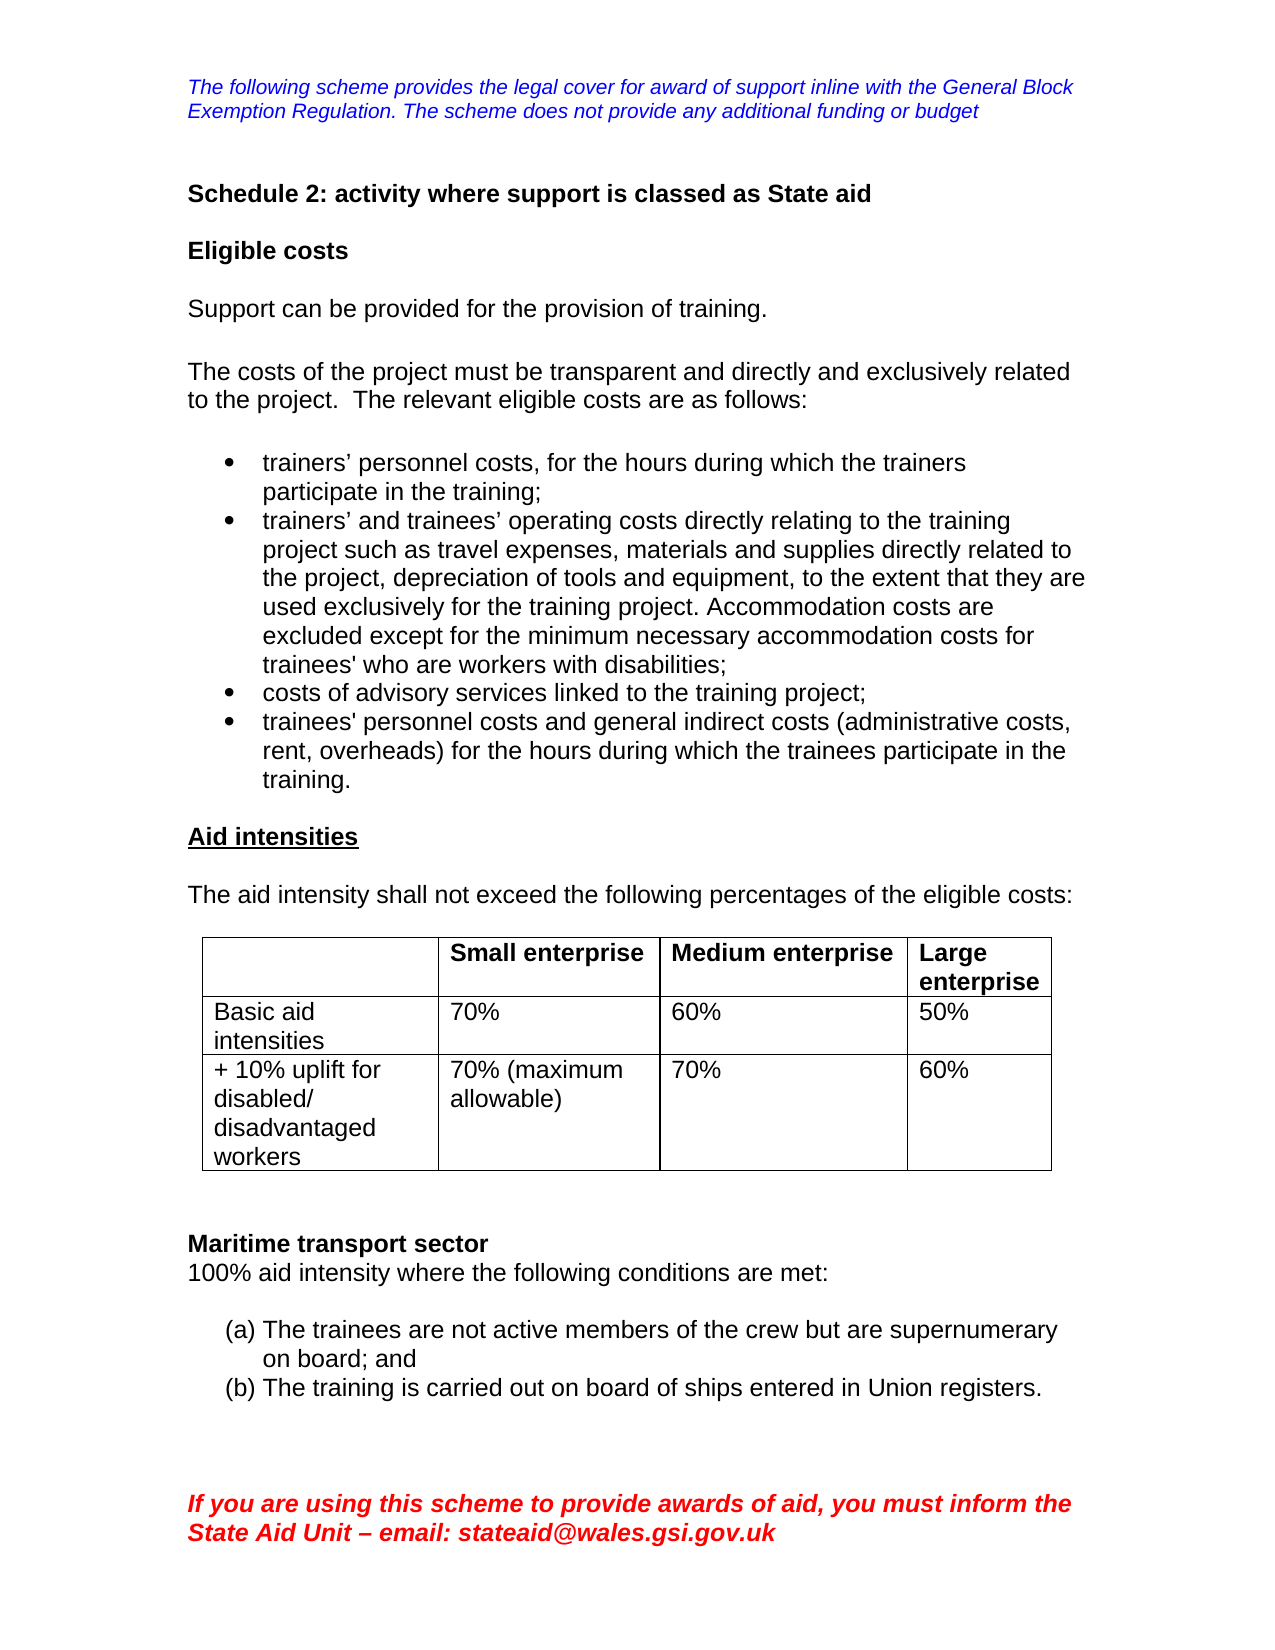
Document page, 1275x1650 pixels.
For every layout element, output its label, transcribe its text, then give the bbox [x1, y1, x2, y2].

text Support can be provided for the provision of training. [187, 294, 1087, 322]
list trainers’ personnel costs, for the hours during which the trainers participate in the training; [225, 448, 1087, 506]
table_header [203, 938, 438, 996]
table_cell Basic aid intensities [203, 997, 438, 1054]
list trainers’ and trainees’ operating costs directly relating to the training project such as travel expenses, materials and supplies directly related to the project, depreciation of tools and equipment, to the extent that they are used exclusively for the training project. Accommodation costs are excluded except for the minimum necessary accommodation costs for trainees' who are workers with disabilities; [225, 506, 1087, 678]
table_cell 70% (maximum allowable) [439, 1055, 659, 1170]
list The training is carried out on board of ships entered in Union registers. [225, 1373, 1087, 1401]
table_header Small enterprise [439, 938, 659, 996]
text Schedule 2: activity where support is classed as State aid [187, 179, 1087, 207]
list trainees' personnel costs and general indirect costs (administrative costs, rent, overheads) for the hours during which the trainees participate in the training. [225, 707, 1087, 793]
text The aid intensity shall not exceed the following percentages of the eligible costs: [187, 880, 1087, 908]
text 100% aid intensity where the following conditions are met: [187, 1258, 1087, 1286]
text Eligible costs [187, 236, 1087, 265]
table_header Medium enterprise [661, 938, 907, 996]
table_cell + 10% uplift for disabled/ disadvantaged workers [203, 1055, 438, 1170]
list The trainees are not active members of the crew but are supernumerary on board; and [225, 1315, 1087, 1373]
table_header Large enterprise [908, 938, 1051, 996]
list costs of advisory services linked to the training project; [225, 678, 1087, 707]
list Aid intensities [187, 822, 1087, 851]
table_cell 60% [661, 997, 907, 1054]
table_cell 70% [661, 1055, 907, 1170]
text Maritime transport sector [187, 1229, 1087, 1258]
table_cell 50% [908, 997, 1051, 1054]
table_cell 60% [908, 1055, 1051, 1170]
table_cell 70% [439, 997, 659, 1054]
text The costs of the project must be transparent and directly and exclusively related to the project. The relevant eligible costs are as follows: [187, 357, 1087, 414]
